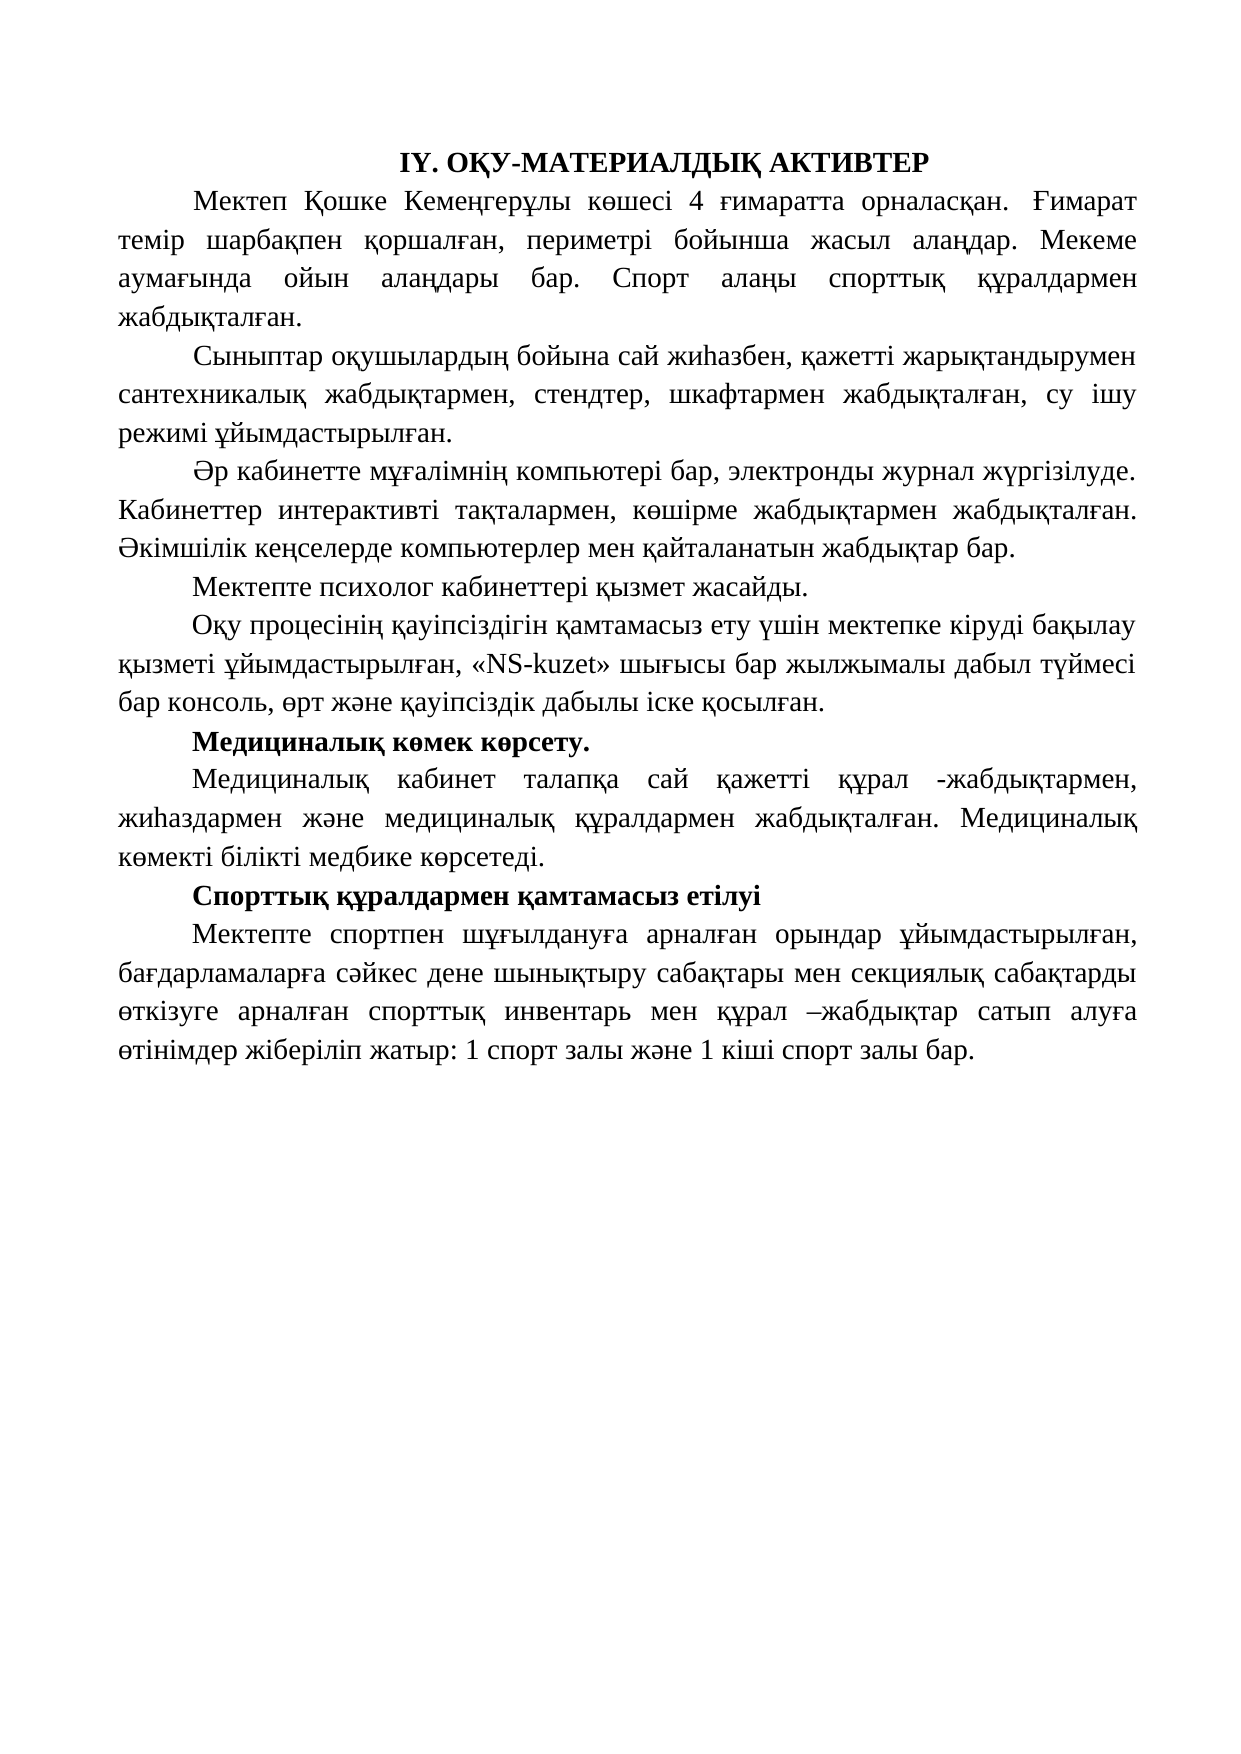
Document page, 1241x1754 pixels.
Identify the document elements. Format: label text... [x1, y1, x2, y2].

text Оқу процесінің қауіпсіздігін қамтамасыз ету үшін мектепке кіруді бақылау қызметі ұйымдастырылған, «NS-kuzet» шығысы бар жылжымалы дабыл түймесі бар консоль, өрт және қауіпсіздік дабылы іске қосылған. [118, 607, 1137, 718]
text Мектепте спортпен шұғылдануға арналған орындар ұйымдастырылған, бағдарламаларға сәйкес дене шынықтыру сабақтары мен секциялық сабақтарды өткізуге арналған спорттық инвентарь мен құрал –жабдықтар сатып алуға өтінімдер жіберіліп жатыр: 1 спорт залы және 1 кіші спорт залы бар. [118, 916, 1137, 1065]
subtitle Медициналық көмек көрсету. [192, 724, 1209, 757]
text Мектеп Қошке Кемеңгерұлы көшесі 4 ғимаратта орналасқан. Ғимарат темір шарбақпен қоршалған, периметрі бойынша жасыл алаңдар. Мекеме аумағында ойын алаңдары бар. Спорт алаңы спорттық құралдармен жабдықталған. [118, 183, 1137, 333]
text Сыныптар оқушылардың бойына сай жиһазбен, қажетті жарықтандырумен сантехникалық жабдықтармен, стендтер, шкафтармен жабдықталған, су ішу режимі ұйымдастырылған. [118, 338, 1137, 448]
text Медициналық кабинет талапқа сай қажетті құрал -жабдықтармен, жиһаздармен және медициналық құралдармен жабдықталған. Медициналық көмекті білікті медбике көрсетеді. [118, 762, 1137, 872]
text Әр кабинетте мұғалімнің компьютері бар, электронды журнал жүргізілуде. Кабинеттер интерактивті тақталармен, көшірме жабдықтармен жабдықталған. Әкімшілік кеңселерде компьютерлер мен қайталанатын жабдықтар бар. [118, 453, 1137, 564]
subtitle Спорттық құралдармен қамтамасыз етілуі [192, 878, 1209, 911]
subtitle ІҮ. ОҚУ-МАТЕРИАЛДЫҚ АКТИВТЕР [399, 145, 1209, 179]
text Мектепте психолог кабинеттері қызмет жасайды. [192, 569, 1209, 602]
